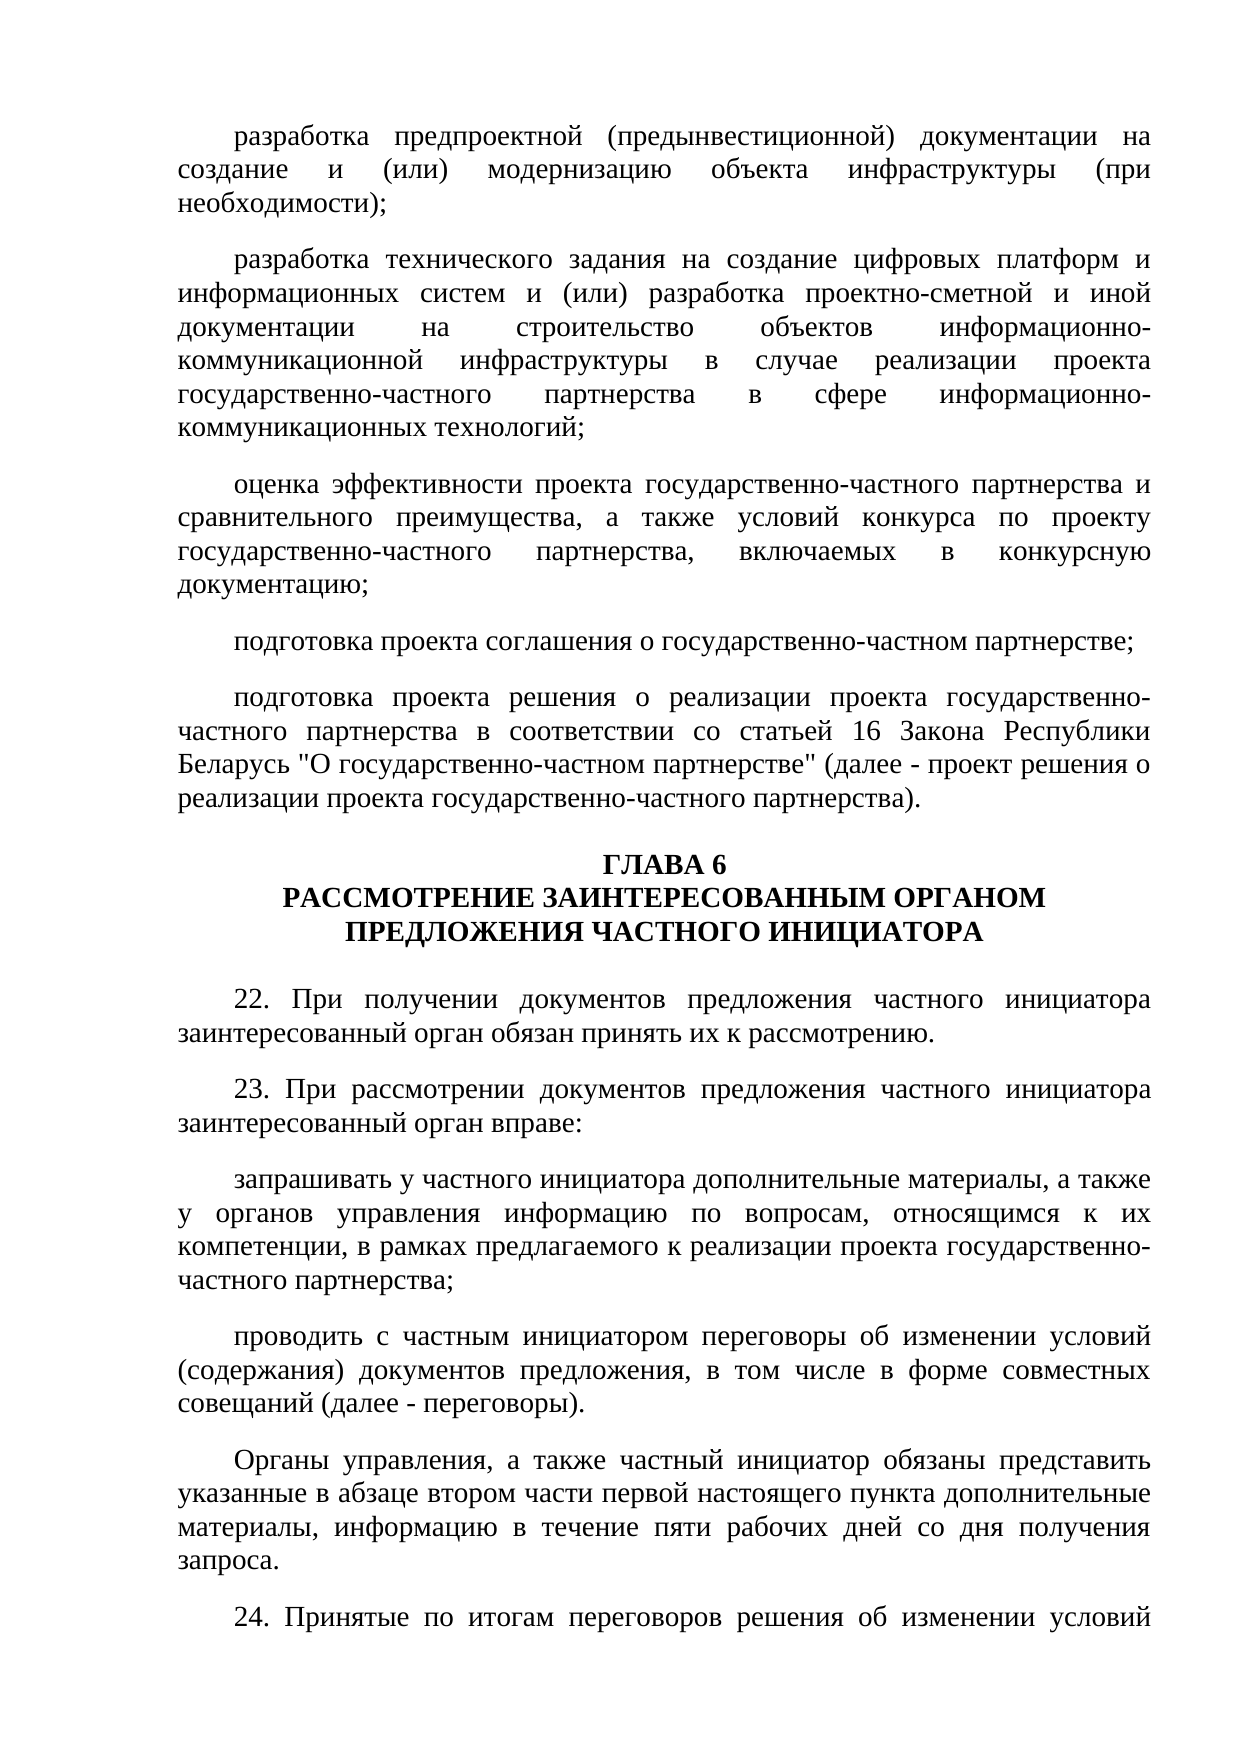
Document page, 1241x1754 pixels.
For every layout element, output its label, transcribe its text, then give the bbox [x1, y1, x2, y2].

text Органы управления, а также частный инициатор обязаны представить указанные в абзаце втором части первой настоящего пункта дополнительные материалы, информацию в течение пяти рабочих дней со дня получения запроса. [177, 1442, 1152, 1576]
text 22. При получении документов предложения частного инициатора заинтересованный орган обязан принять их к рассмотрению. [177, 981, 1152, 1048]
text подготовка проекта соглашения о государственно-частном партнерстве; [177, 623, 1152, 656]
text РАССМОТРЕНИЕ ЗАИНТЕРЕСОВАННЫМ ОРГАНОМ ПРЕДЛОЖЕНИЯ ЧАСТНОГО ИНИЦИАТОРА [177, 881, 1152, 948]
text разработка предпроектной (предынвестиционной) документации на создание и (или) модернизацию объекта инфраструктуры (при необходимости); [177, 118, 1152, 219]
text запрашивать у частного инициатора дополнительные материалы, а также у органов управления информацию по вопросам, относящимся к их компетенции, в рамках предлагаемого к реализации проекта государственно-частного партнерства; [177, 1161, 1152, 1295]
text 23. При рассмотрении документов предложения частного инициатора заинтересованный орган вправе: [177, 1071, 1152, 1138]
text проводить с частным инициатором переговоры об изменении условий (содержания) документов предложения, в том числе в форме совместных совещаний (далее - переговоры). [177, 1318, 1152, 1419]
text разработка технического задания на создание цифровых платформ и информационных систем и (или) разработка проектно-сметной и иной документации на строительство объектов информационно-коммуникационной инфраструктуры в случае реализации проекта государственно-частного партнерства в сфере информационно-коммуникационных технологий; [177, 242, 1152, 443]
text подготовка проекта решения о реализации проекта государственно-частного партнерства в соответствии со статьей 16 Закона Республики Беларусь "О государственно-частном партнерстве" (далее - проект решения о реализации проекта государственно-частного партнерства). [177, 679, 1152, 813]
text ГЛАВА 6 [177, 847, 1152, 881]
text оценка эффективности проекта государственно-частного партнерства и сравнительного преимущества, а также условий конкурса по проекту государственно-частного партнерства, включаемых в конкурсную документацию; [177, 466, 1152, 600]
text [177, 1599, 1152, 1632]
